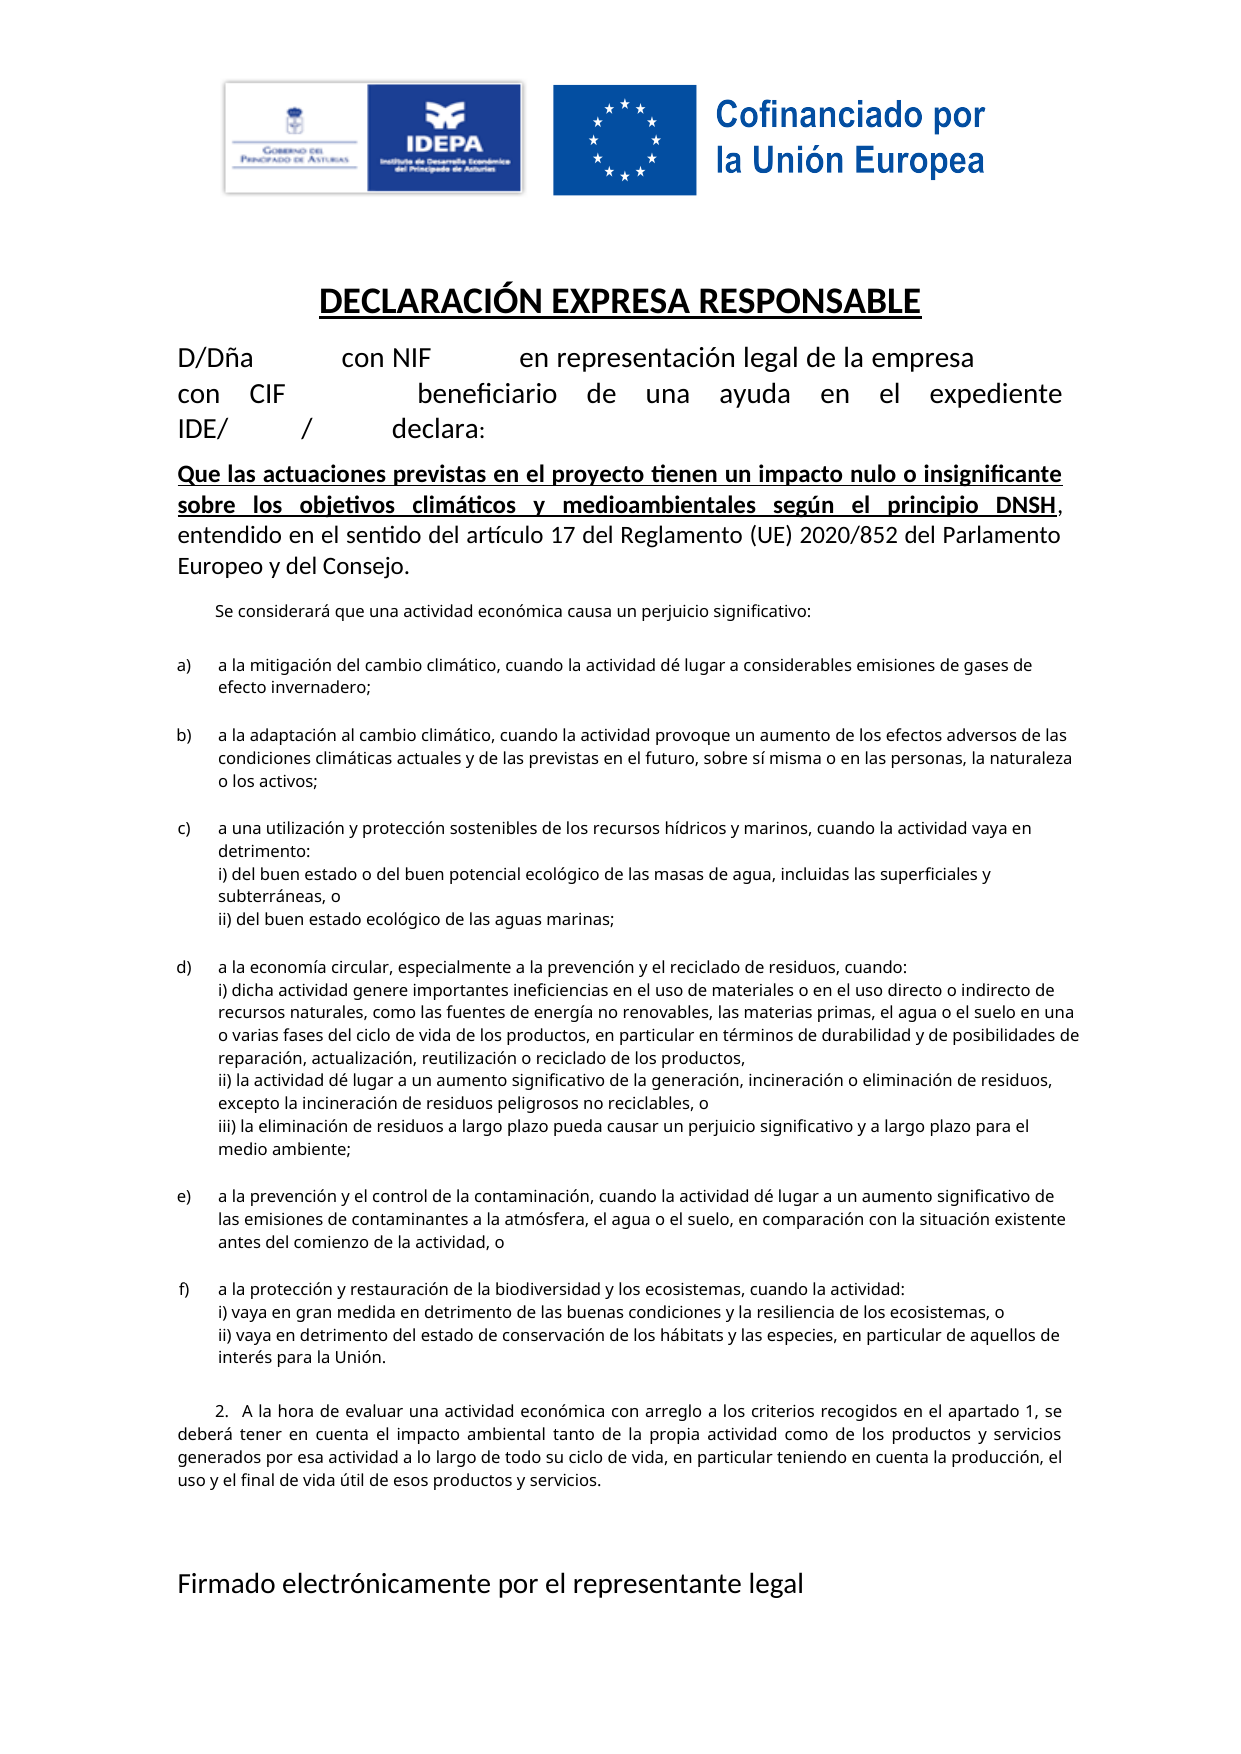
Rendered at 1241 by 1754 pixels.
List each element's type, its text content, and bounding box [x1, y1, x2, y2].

text Se considerará que una actividad económica causa un perjuicio significativo: [177, 599, 1063, 622]
table_cell a la protección y restauración de la biodiversidad y los ecosistemas, cuando la actividad: i) vaya en gran medida en detrimento de las buenas condiciones y la resiliencia de los ecosistemas, o ii) vaya en detrimento del estado de conservación de los hábitats y las especies, en particular de aquellos de interés para la Unión. [205, 1265, 1093, 1381]
text DECLARACIÓN EXPRESA RESPONSABLE [177, 277, 1063, 323]
picture [536, 78, 1051, 203]
table_cell b) [163, 711, 205, 804]
text Que las actuaciones previstas en el proyecto tienen un impacto nulo o insignificante sobre los objetivos climáticos y medioambientales según el principio DNSH, entendido en el sentido del artículo 17 del Reglamento (UE) 2020/852 del Parlamento Europeo y del Consejo. [177, 458, 1063, 485]
text Que las actuaciones previstas en el proyecto tienen un impacto nulo o insignificante sobre los objetivos climáticos y medioambientales según el principio DNSH, entendido en el sentido del artículo 17 del Reglamento (UE) 2020/852 del Parlamento Europeo y del Consejo. [177, 486, 1063, 581]
table_cell d) [163, 943, 205, 1172]
text Firmado electrónicamente por el representante legal [177, 1565, 1063, 1600]
text 2. A la hora de evaluar una actividad económica con arreglo a los criterios recogidos en el apartado 1, se deberá tener en cuenta el impacto ambiental tanto de la propia actividad como de los productos y servicios generados por esa actividad a lo largo de todo su ciclo de vida, en particular teniendo en cuenta la producción, el uso y el final de vida útil de esos productos y servicios. [177, 1400, 1063, 1491]
table_cell e) [163, 1172, 205, 1265]
table_cell a la prevención y el control de la contaminación, cuando la actividad dé lugar a un aumento significativo de las emisiones de contaminantes a la atmósfera, el agua o el suelo, en comparación con la situación existente antes del comienzo de la actividad, o [205, 1172, 1093, 1265]
table_header a la mitigación del cambio climático, cuando la actividad dé lugar a considerables emisiones de gases de efecto invernadero; [205, 641, 1093, 711]
table_cell a una utilización y protección sostenibles de los recursos hídricos y marinos, cuando la actividad vaya en detrimento: i) del buen estado o del buen potencial ecológico de las masas de agua, incluidas las superficiales y subterráneas, o ii) del buen estado ecológico de las aguas marinas; [205, 804, 1093, 943]
table_cell a la adaptación al cambio climático, cuando la actividad provoque un aumento de los efectos adversos de las condiciones climáticas actuales y de las previstas en el futuro, sobre sí misma o en las personas, la naturaleza o los activos; [205, 711, 1093, 804]
table_header a) [163, 641, 205, 711]
picture [213, 73, 532, 203]
table_cell f) [163, 1265, 205, 1381]
table_cell c) [163, 804, 205, 943]
text D/Dña con NIF en representación legal de la empresa con CIF beneficiario de una ayuda en el expediente IDE/ / declara: [177, 339, 1063, 446]
table_cell a la economía circular, especialmente a la prevención y el reciclado de residuos, cuando: i) dicha actividad genere importantes ineficiencias en el uso de materiales o en el uso directo o indirecto de recursos naturales, como las fuentes de energía no renovables, las materias primas, el agua o el suelo en una o varias fases del ciclo de vida de los productos, en particular en términos de durabilidad y de posibilidades de reparación, actualización, reutilización o reciclado de los productos, ii) la actividad dé lugar a un aumento significativo de la generación, incineración o eliminación de residuos, excepto la incineración de residuos peligrosos no reciclables, o iii) la eliminación de residuos a largo plazo pueda causar un perjuicio significativo y a largo plazo para el medio ambiente; [205, 943, 1093, 1172]
